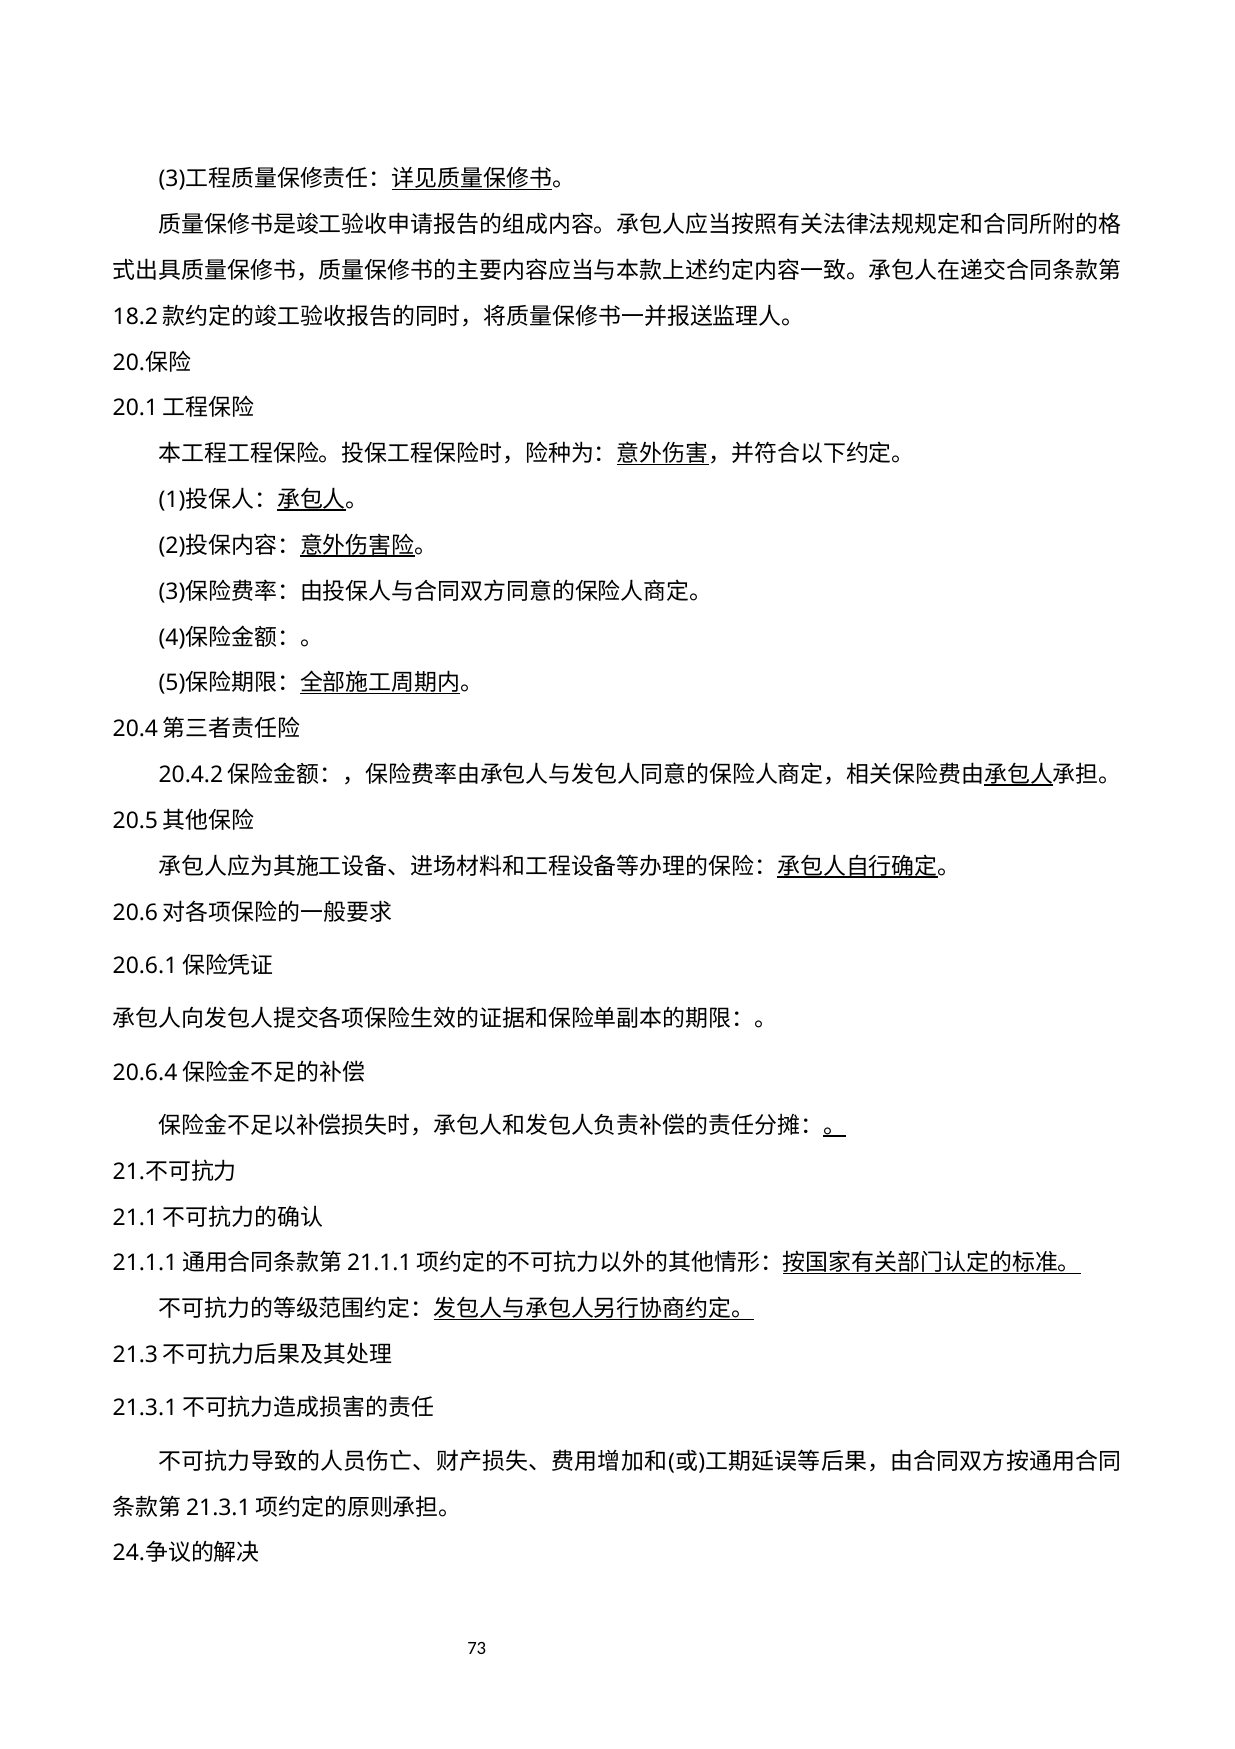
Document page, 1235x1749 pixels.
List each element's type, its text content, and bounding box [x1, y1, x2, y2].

text 20.5其他保险 [112, 792, 1122, 837]
text 质量保修书是竣工验收申请报告的组成内容。承包人应当按照有关法律法规规定和合同所附的格式出具质量保修书，质量保修书的主要内容应当与本款上述约定内容一致。承包人在递交合同条款第18.2款约定的竣工验收报告的同时，将质量保修书一并报送监理人。 [112, 196, 1122, 333]
text 21.1.1通用合同条款第21.1.1项约定的不可抗力以外的其他情形：按国家有关部门认定的标准。 [112, 1234, 1122, 1280]
text (2)投保内容：意外伤害险。 [112, 517, 1122, 562]
text 不可抗力的等级范围约定：发包人与承包人另行协商约定。 [112, 1280, 1122, 1326]
text 20.6.1保险凭证 [112, 937, 1122, 982]
text 21.3不可抗力后果及其处理 [112, 1326, 1122, 1372]
text (3)工程质量保修责任：详见质量保修书。 [112, 150, 1122, 196]
text 保险金不足以补偿损失时，承包人和发包人负责补偿的责任分摊：。 [112, 1097, 1122, 1142]
text 20.4.2保险金额：，保险费率由承包人与发包人同意的保险人商定，相关保险费由承包人承担。 [112, 746, 1122, 792]
text 本工程工程保险。投保工程保险时，险种为：意外伤害，并符合以下约定。 [112, 425, 1122, 471]
text 不可抗力导致的人员伤亡、财产损失、费用增加和(或)工期延误等后果，由合同双方按通用合同条款第21.3.1项约定的原则承担。 [112, 1432, 1122, 1524]
text 承包人向发包人提交各项保险生效的证据和保险单副本的期限：。 [112, 990, 1122, 1036]
text 21.不可抗力 [112, 1142, 1122, 1188]
text (1)投保人：承包人。 [112, 471, 1122, 517]
text 20.4第三者责任险 [112, 700, 1122, 746]
text (4)保险金额：。 [112, 608, 1122, 654]
text 21.3.1不可抗力造成损害的责任 [112, 1379, 1122, 1425]
text 24.争议的解决 [112, 1524, 1122, 1570]
text 20.6对各项保险的一般要求 [112, 883, 1122, 929]
text (3)保险费率：由投保人与合同双方同意的保险人商定。 [112, 562, 1122, 608]
text (5)保险期限：全部施工周期内。 [112, 654, 1122, 700]
text 20.6.4保险金不足的补偿 [112, 1043, 1122, 1089]
text 20.1工程保险 [112, 379, 1122, 425]
text 21.1不可抗力的确认 [112, 1188, 1122, 1234]
text 20.保险 [112, 333, 1122, 379]
text 承包人应为其施工设备、进场材料和工程设备等办理的保险：承包人自行确定。 [112, 837, 1122, 883]
